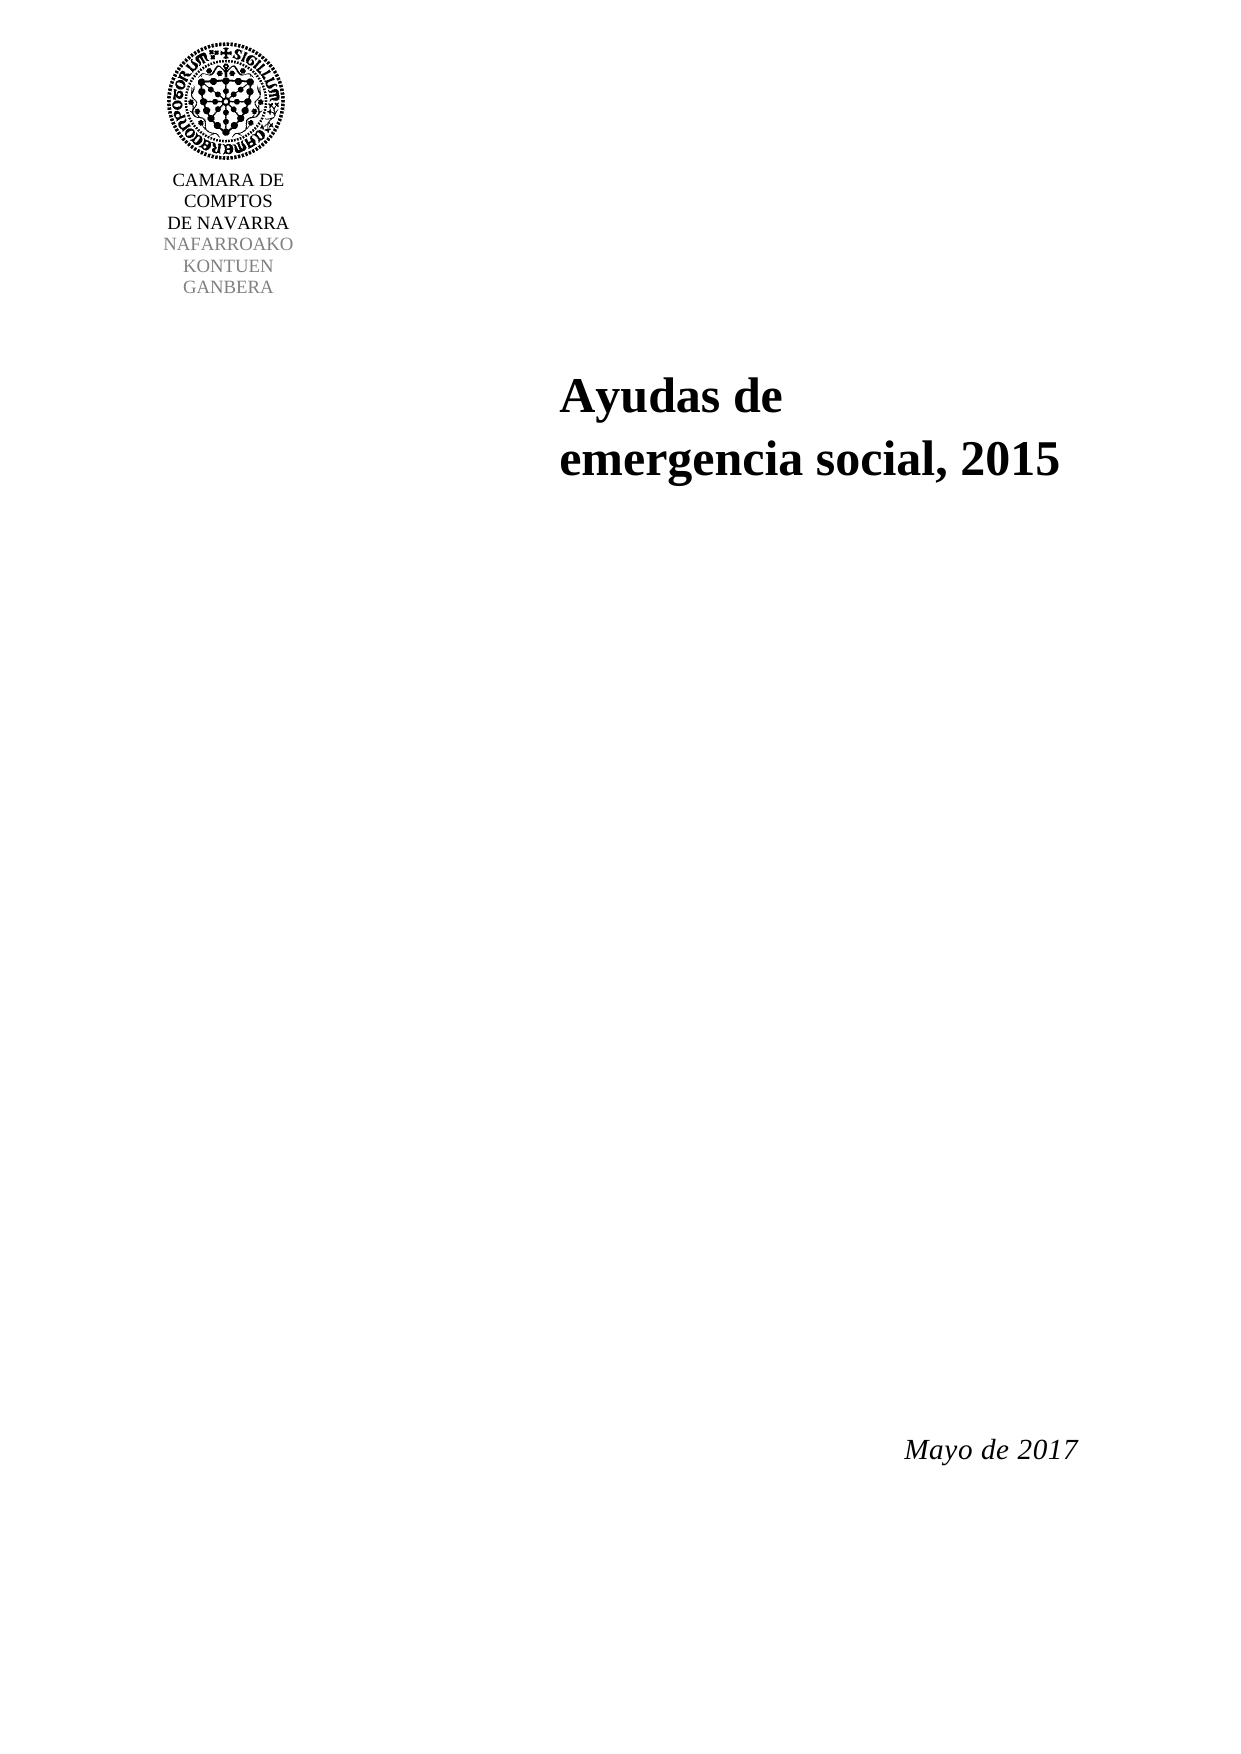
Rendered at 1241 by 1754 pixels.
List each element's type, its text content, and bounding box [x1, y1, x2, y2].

picture [162, 38, 289, 160]
text emergencia social, 2015 [559, 429, 1078, 487]
text Mayo de 2017 [162, 1432, 1078, 1466]
text Ayudas de [559, 365, 1078, 423]
